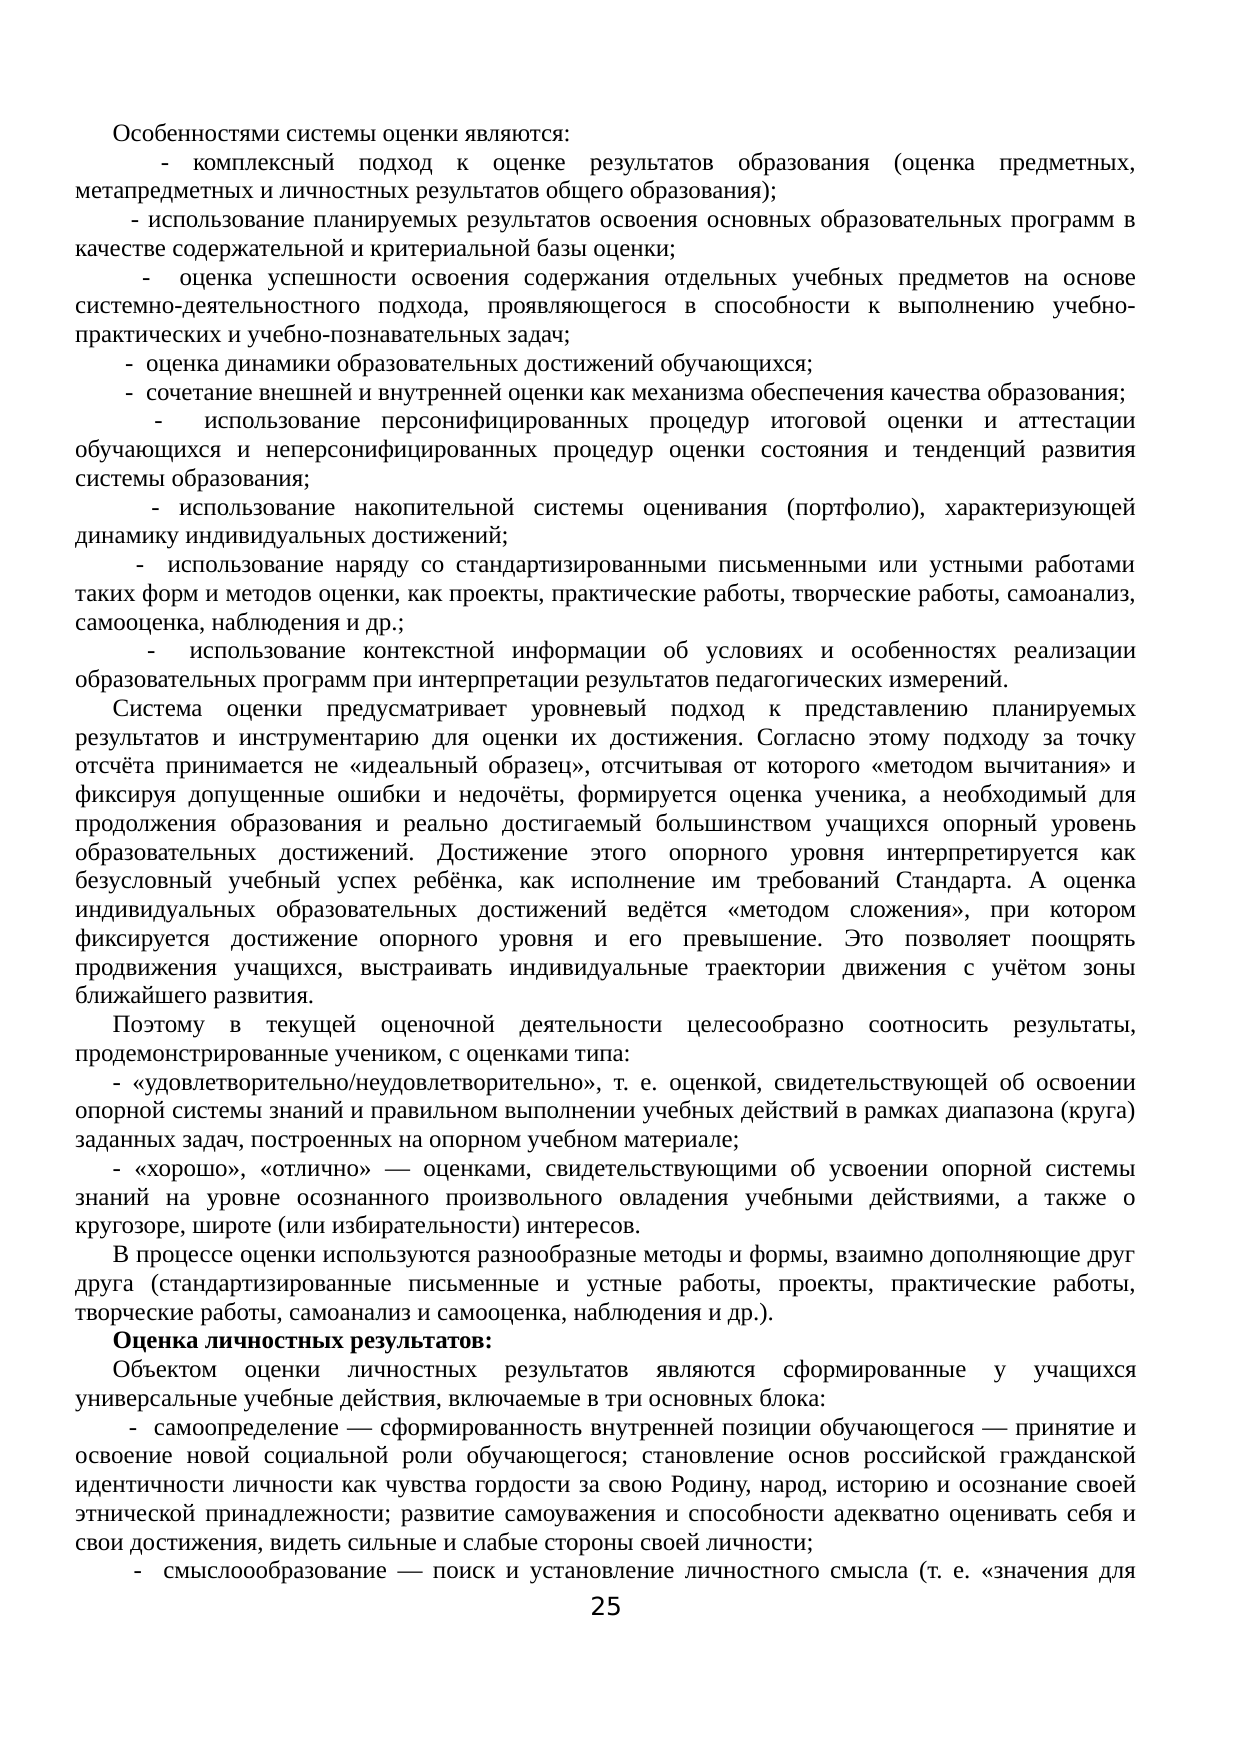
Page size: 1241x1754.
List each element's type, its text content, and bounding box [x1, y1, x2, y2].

text Система оценки предусматривает уровневый подход к представлению планируемых результатов и инструментарию для оценки их достижения. Согласно этому подходу за точку отсчёта принимается не «идеальный образец», отсчитывая от которого «методом вычитания» и фиксируя допущенные ошибки и недочёты, формируется оценка ученика, а необходимый для продолжения образования и реально достигаемый большинством учащихся опорный уровень образовательных достижений. Достижение этого опорного уровня интерпретируется как безусловный учебный успех ребёнка, как исполнение им требований Стандарта. А оценка индивидуальных образовательных достижений ведётся «методом сложения», при котором фиксируется достижение опорного уровня и его превышение. Это позволяет поощрять продвижения учащихся, выстраивать индивидуальные траектории движения с учётом зоны ближайшего развития. [75, 693, 1137, 1009]
text Оценка личностных результатов: [75, 1326, 1137, 1354]
text - комплексный подход к оценке результатов образования (оценка предметных, метапредметных и личностных результатов общего образования); [75, 147, 1137, 204]
text - оценка динамики образовательных достижений обучающихся; [75, 348, 1137, 377]
text - использование наряду со стандартизированными письменными или устными работами таких форм и методов оценки, как проекты, практические работы, творческие работы, самоанализ, самооценка, наблюдения и др.; [75, 549, 1137, 636]
text - использование планируемых результатов освоения основных образовательных программ в качестве содержательной и критериальной базы оценки; [75, 204, 1137, 262]
text В процессе оценки используются разнообразные методы и формы, взаимно дополняющие друг друга (стандартизированные письменные и устные работы, проекты, практические работы, творческие работы, самоанализ и самооценка, наблюдения и др.). [75, 1239, 1137, 1326]
text - использование контекстной информации об условиях и особенностях реализации образовательных программ при интерпретации результатов педагогических измерений. [75, 636, 1137, 693]
text - оценка успешности освоения содержания отдельных учебных предметов на основе системно-деятельностного подхода, проявляющегося в способности к выполнению учебно-практических и учебно-познавательных задач; [75, 262, 1137, 348]
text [75, 1556, 1137, 1584]
text - использование персонифицированных процедур итоговой оценки и аттестации обучающихся и неперсонифицированных процедур оценки состояния и тенденций развития системы образования; [75, 406, 1137, 492]
text Поэтому в текущей оценочной деятельности целесообразно соотносить результаты, продемонстрированные учеником, с оценками типа: [75, 1009, 1137, 1067]
text - «хорошо», «отлично» — оценками, свидетельствующими об усвоении опорной системы знаний на уровне осознанного произвольного овладения учебными действиями, а также о кругозоре, широте (или избирательности) интересов. [75, 1153, 1137, 1239]
text Объектом оценки личностных результатов являются сформированные у учащихся универсальные учебные действия, включаемые в три основных блока: [75, 1354, 1137, 1412]
text Особенностями системы оценки являются: [75, 118, 1137, 147]
text - сочетание внешней и внутренней оценки как механизма обеспечения качества образования; [75, 377, 1137, 406]
text - «удовлетворительно/неудовлетворительно», т. е. оценкой, свидетельствующей об освоении опорной системы знаний и правильном выполнении учебных действий в рамках диапазона (круга) заданных задач, построенных на опорном учебном материале; [75, 1067, 1137, 1153]
text - использование накопительной системы оценивания (портфолио), характеризующей динамику индивидуальных достижений; [75, 492, 1137, 549]
text - самоопределение — сформированность внутренней позиции обучающегося — принятие и освоение новой социальной роли обучающегося; становление основ российской гражданской идентичности личности как чувства гордости за свою Родину, народ, историю и осознание своей этнической принадлежности; развитие самоуважения и способности адекватно оценивать себя и свои достижения, видеть сильные и слабые стороны своей личности; [75, 1412, 1137, 1556]
